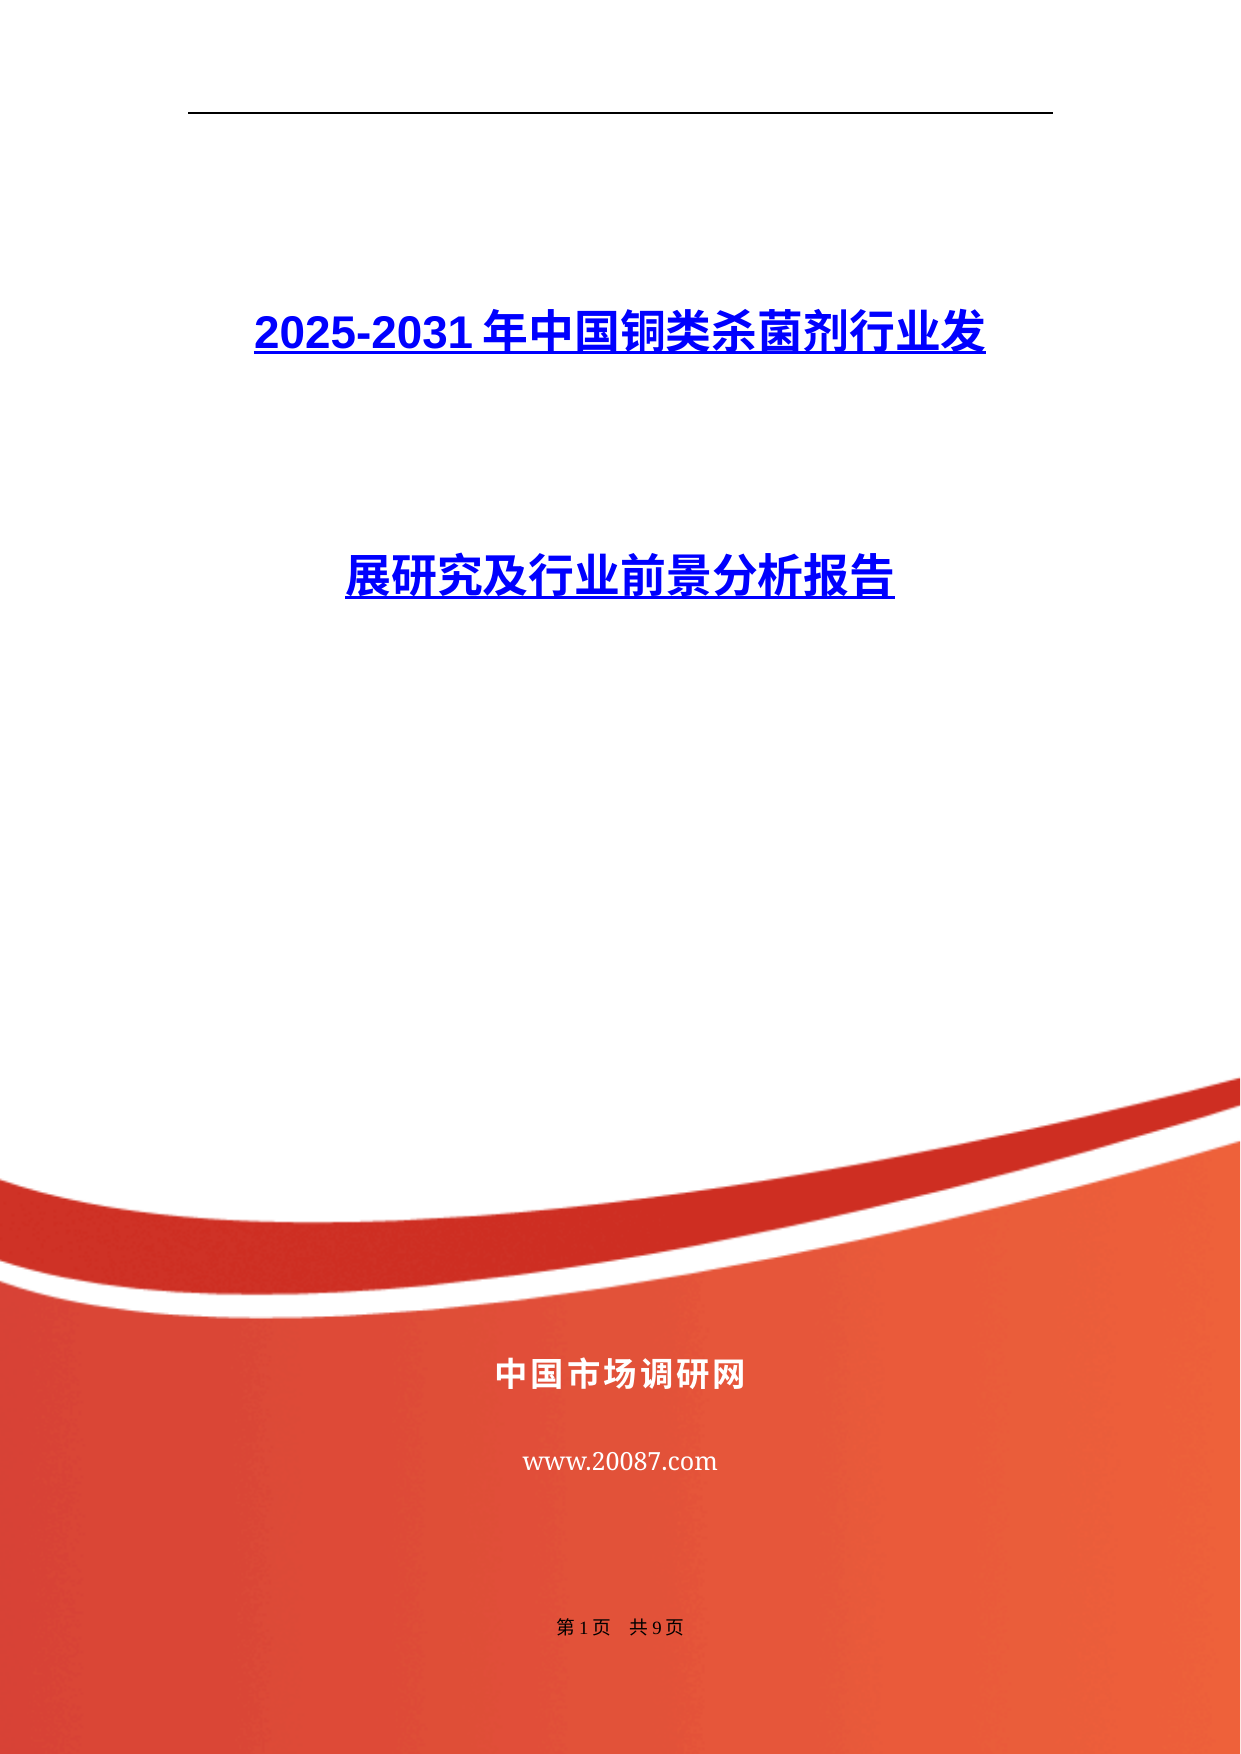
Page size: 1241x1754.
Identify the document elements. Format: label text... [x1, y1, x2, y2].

subtitle 中国市场调研网 [187, 1339, 1053, 1404]
table_header 2025-2031年中国铜类杀菌剂行业发展研究及行业前景分析报告 [188, 207, 1053, 773]
picture [0, 1006, 1241, 1754]
text www.20087.com [187, 1428, 1053, 1493]
